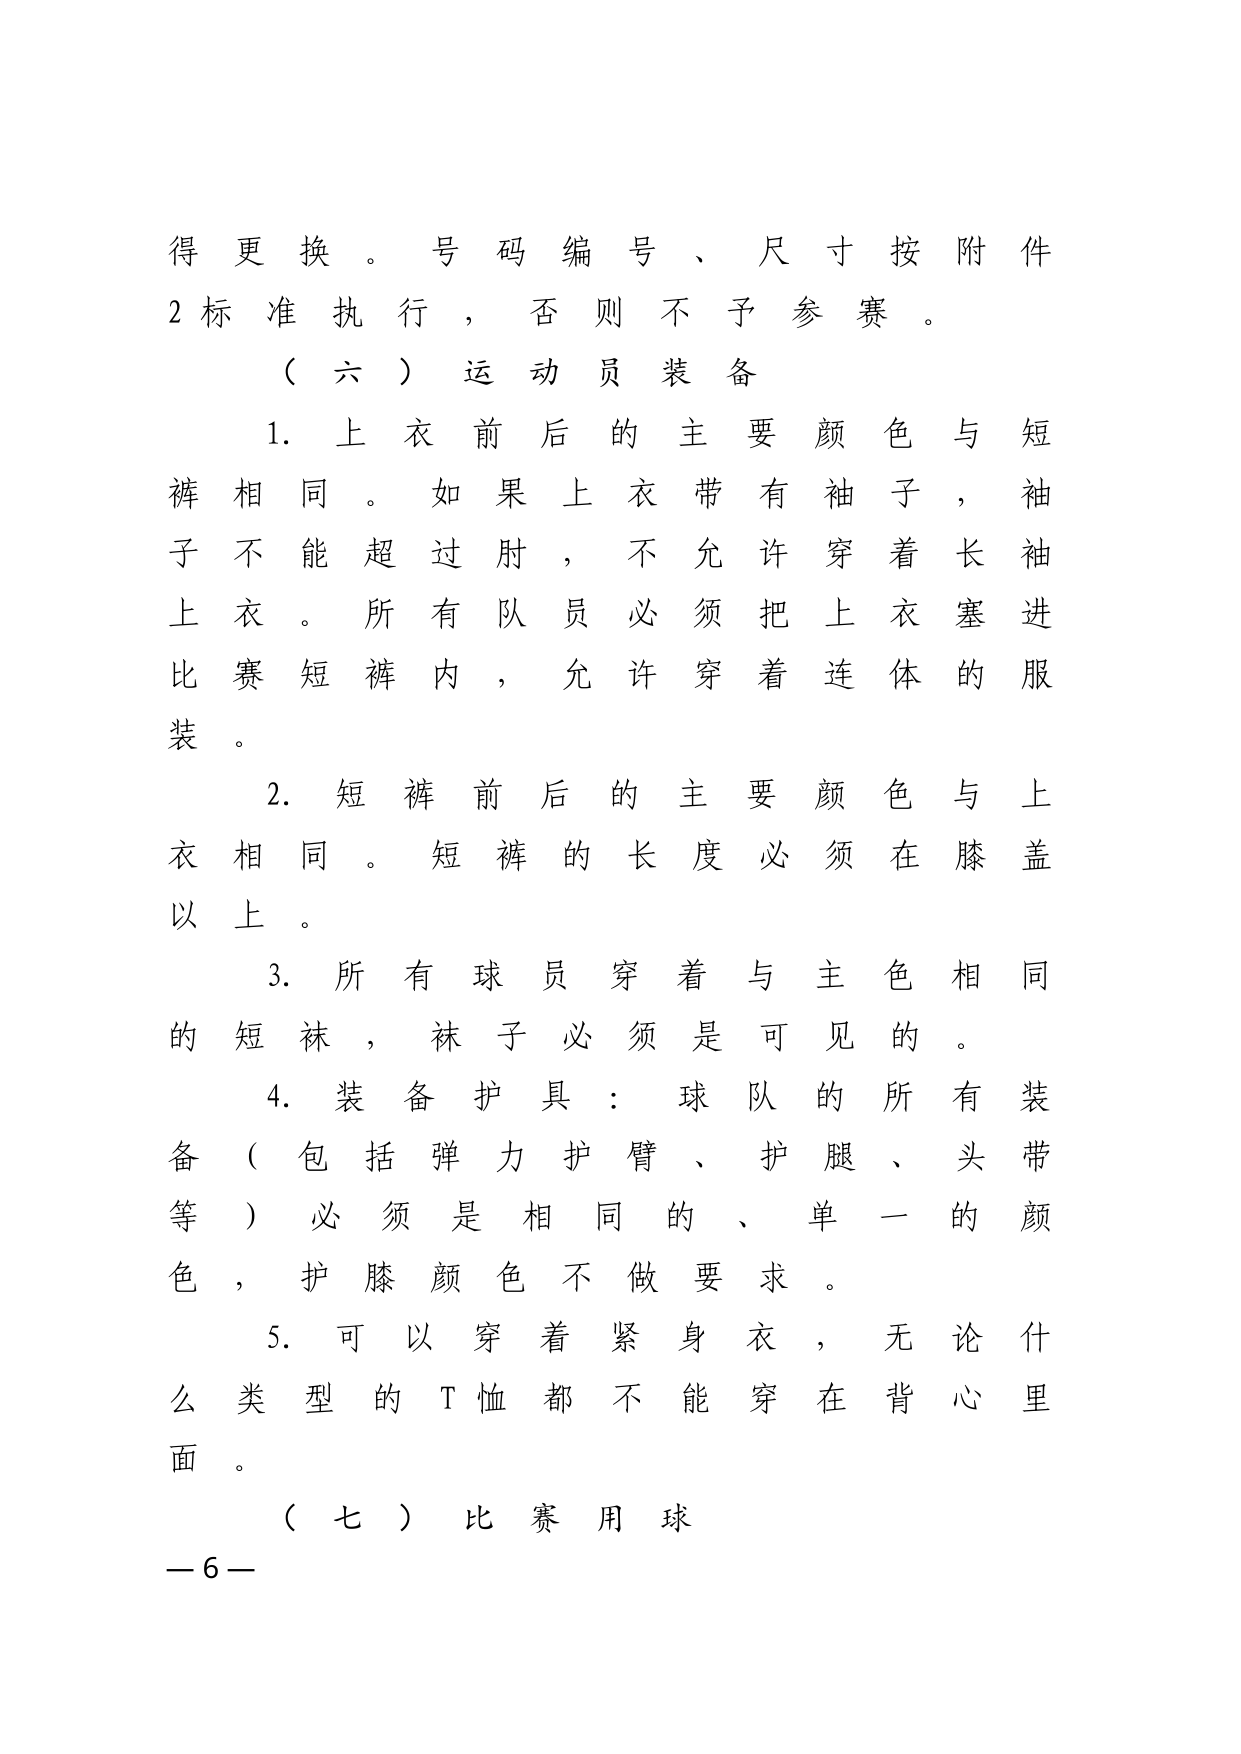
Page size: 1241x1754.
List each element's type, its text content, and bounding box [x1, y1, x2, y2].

text 1.上衣前后的主要颜色与短裤相同。如果上衣带有袖子，袖子不能超过肘，不允许穿着长袖上衣。所有队员必须把上衣塞进比赛短裤内，允许穿着连体的服装。 [167, 400, 1085, 762]
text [167, 219, 1085, 340]
text 4.装备护具：球队的所有装备（包括弹力护臂、护腿、头带等）必须是相同的、单一的颜色，护膝颜色不做要求。 [167, 1064, 1085, 1305]
text （六）运动员装备 [167, 340, 1085, 400]
text 5.可以穿着紧身衣，无论什么类型的T恤都不能穿在背心里面。 [167, 1305, 1085, 1486]
list （七）比赛用球 [167, 1486, 1085, 1546]
text 2.短裤前后的主要颜色与上衣相同。短裤的长度必须在膝盖以上。 [167, 762, 1085, 943]
text 3.所有球员穿着与主色相同的短袜，袜子必须是可见的。 [167, 943, 1085, 1064]
